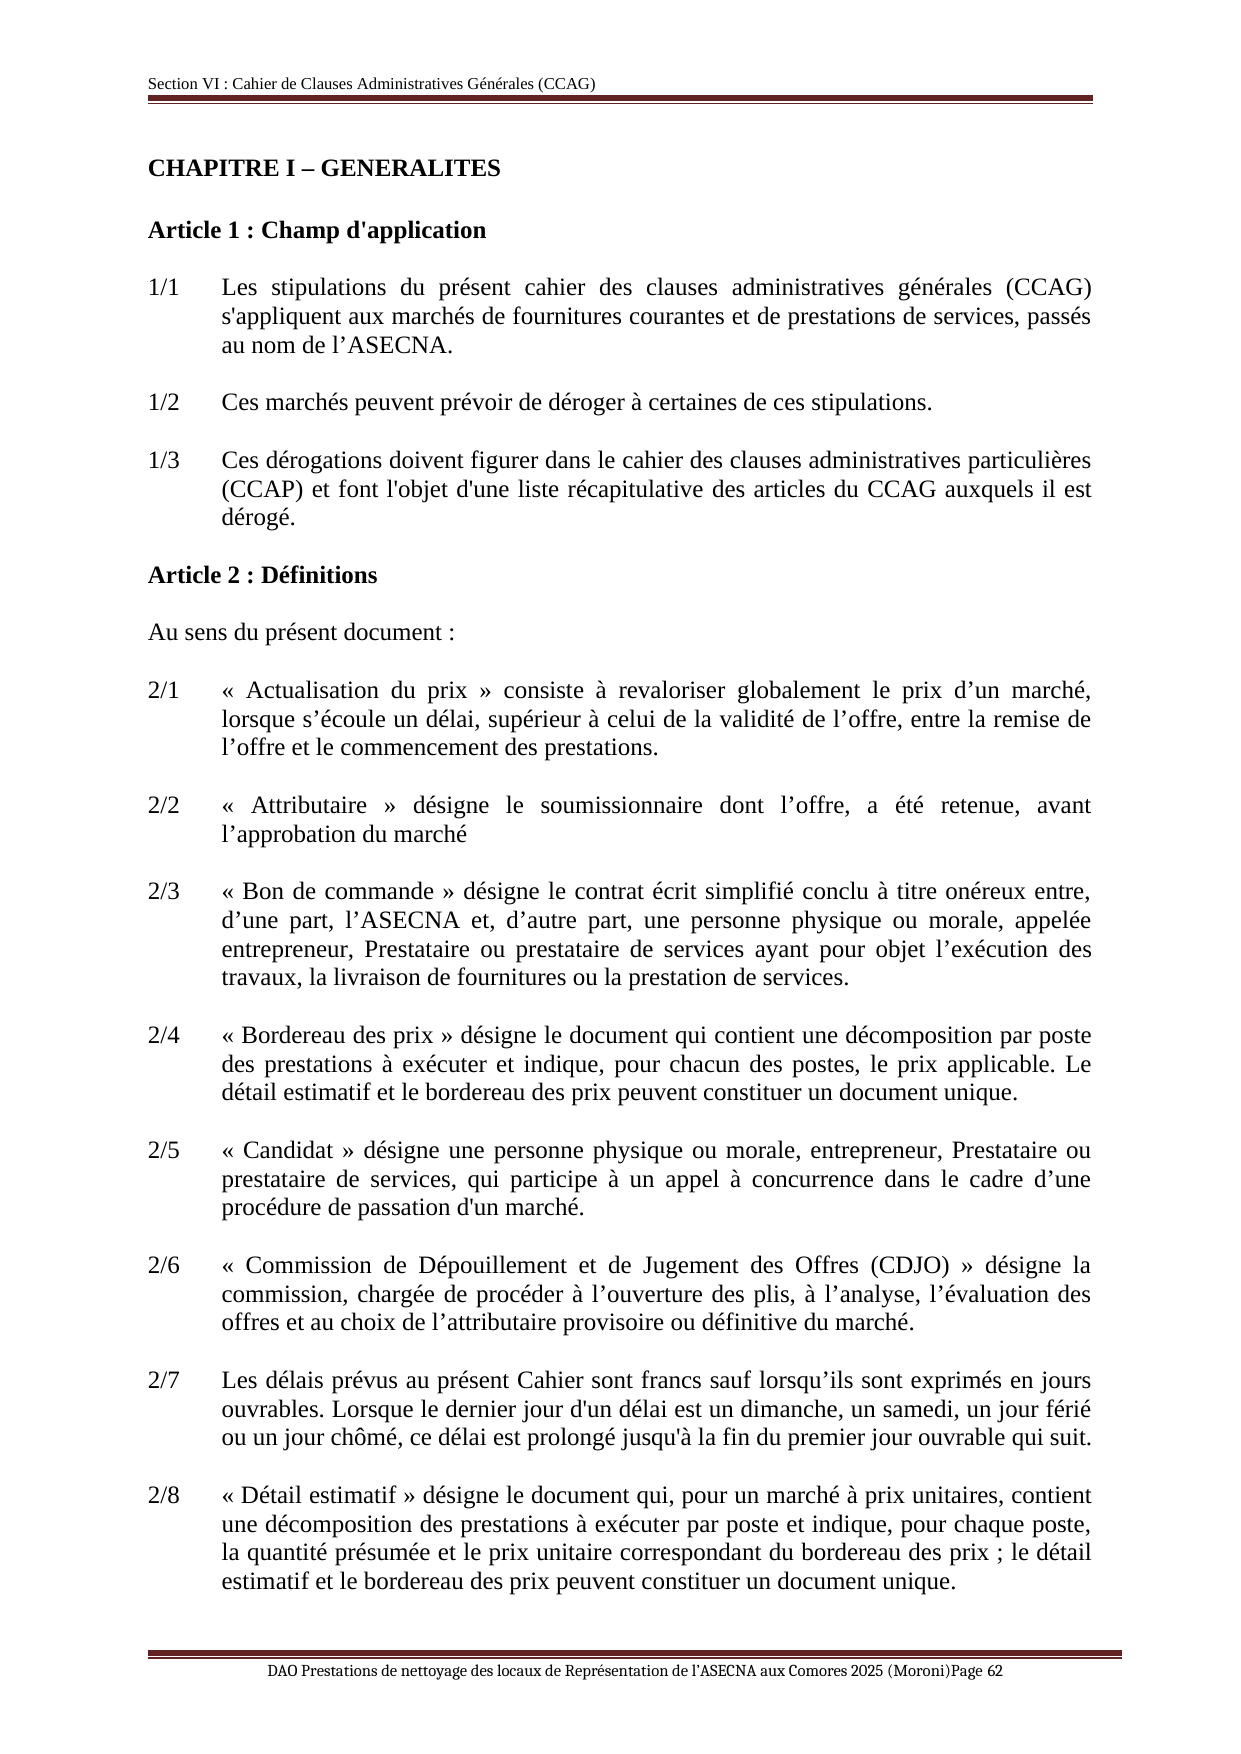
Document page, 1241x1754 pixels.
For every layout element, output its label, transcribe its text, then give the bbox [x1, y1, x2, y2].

list « Attributaire » désigne le soumissionnaire dont l’offre, a été retenue, avant l’approbation du marché [148, 790, 1093, 847]
list « Commission de Dépouillement et de Jugement des Offres (CDJO) » désigne la commission, chargée de procéder à l’ouverture des plis, à l’analyse, l’évaluation des offres et au choix de l’attributaire provisoire ou définitive du marché. [148, 1250, 1093, 1336]
list « Actualisation du prix » consiste à revaloriser globalement le prix d’un marché, lorsque s’écoule un délai, supérieur à celui de la validité de l’offre, entre la remise de l’offre et le commencement des prestations. [148, 675, 1093, 761]
list « Bordereau des prix » désigne le document qui contient une décomposition par poste des prestations à exécuter et indique, pour chacun des postes, le prix applicable. Le détail estimatif et le bordereau des prix peuvent constituer un document unique. [148, 1020, 1093, 1106]
text Au sens du présent document : [148, 617, 1093, 646]
list « Candidat » désigne une personne physique ou morale, entrepreneur, Prestataire ou prestataire de services, qui participe à un appel à concurrence dans le cadre d’une procédure de passation d'un marché. [148, 1135, 1093, 1221]
subtitle Article 1 : Champ d'application [148, 215, 1093, 244]
list Les stipulations du présent cahier des clauses administratives générales (CCAG) s'appliquent aux marchés de fournitures courantes et de prestations de services, passés au nom de l’ASECNA. [148, 272, 1093, 359]
list Ces marchés peuvent prévoir de déroger à certaines de ces stipulations. [148, 387, 1093, 416]
list Ces dérogations doivent figurer dans le cahier des clauses administratives particulières (CCAP) et font l'objet d'une liste récapitulative des articles du CCAG auxquels il est dérogé. [148, 445, 1093, 531]
subtitle Article 2 : Définitions [148, 560, 1093, 589]
list « Bon de commande » désigne le contrat écrit simplifié conclu à titre onéreux entre, d’une part, l’ASECNA et, d’autre part, une personne physique ou morale, appelée entrepreneur, Prestataire ou prestataire de services ayant pour objet l’exécution des travaux, la livraison de fournitures ou la prestation de services. [148, 876, 1093, 991]
subtitle CHAPITRE I – GENERALITES [148, 153, 1093, 182]
list Les délais prévus au présent Cahier sont francs sauf lorsqu’ils sont exprimés en jours ouvrables. Lorsque le dernier jour d'un délai est un dimanche, un samedi, un jour férié ou un jour chômé, ce délai est prolongé jusqu'à la fin du premier jour ouvrable qui suit. [148, 1365, 1093, 1451]
list « Détail estimatif » désigne le document qui, pour un marché à prix unitaires, contient une décomposition des prestations à exécuter par poste et indique, pour chaque poste, la quantité présumée et le prix unitaire correspondant du bordereau des prix ; le détail estimatif et le bordereau des prix peuvent constituer un document unique. [148, 1480, 1093, 1595]
